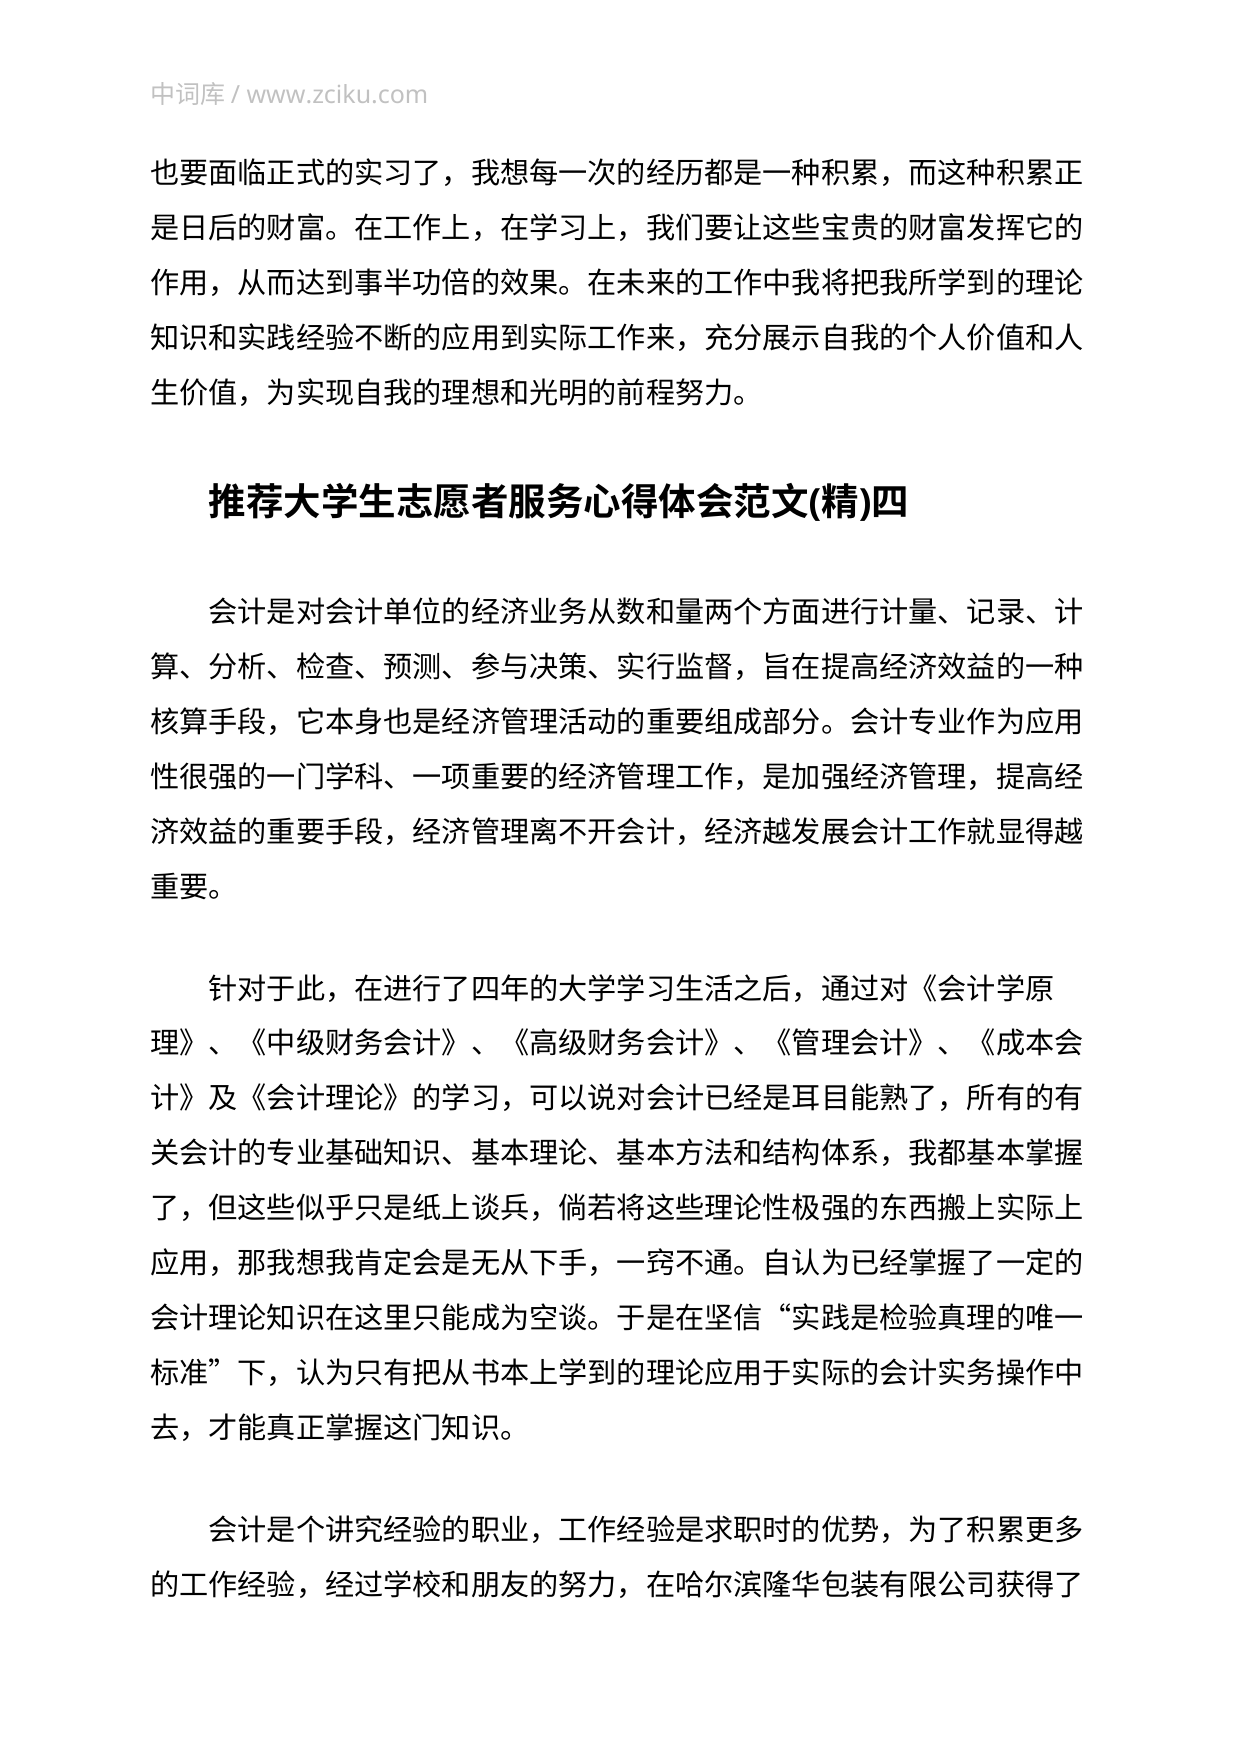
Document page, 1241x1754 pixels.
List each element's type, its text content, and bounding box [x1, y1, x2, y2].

text 会计是对会计单位的经济业务从数和量两个方面进行计量、记录、计算、分析、检查、预测、参与决策、实行监督，旨在提高经济效益的一种核算手段，它本身也是经济管理活动的重要组成部分。会计专业作为应用性很强的一门学科、一项重要的经济管理工作，是加强经济管理，提高经济效益的重要手段，经济管理离不开会计，经济越发展会计工作就显得越重要。 [150, 589, 1090, 906]
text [150, 150, 1090, 412]
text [150, 1506, 1090, 1603]
text 推荐大学生志愿者服务心得体会范文(精)四 [150, 471, 1090, 526]
text 针对于此，在进行了四年的大学学习生活之后，通过对《会计学原理》、《中级财务会计》、《高级财务会计》、《管理会计》、《成本会计》及《会计理论》的学习，可以说对会计已经是耳目能熟了，所有的有关会计的专业基础知识、基本理论、基本方法和结构体系，我都基本掌握了，但这些似乎只是纸上谈兵，倘若将这些理论性极强的东西搬上实际上应用，那我想我肯定会是无从下手，一窍不通。自认为已经掌握了一定的会计理论知识在这里只能成为空谈。于是在坚信“实践是检验真理的唯一标准”下，认为只有把从书本上学到的理论应用于实际的会计实务操作中去，才能真正掌握这门知识。 [150, 965, 1090, 1447]
